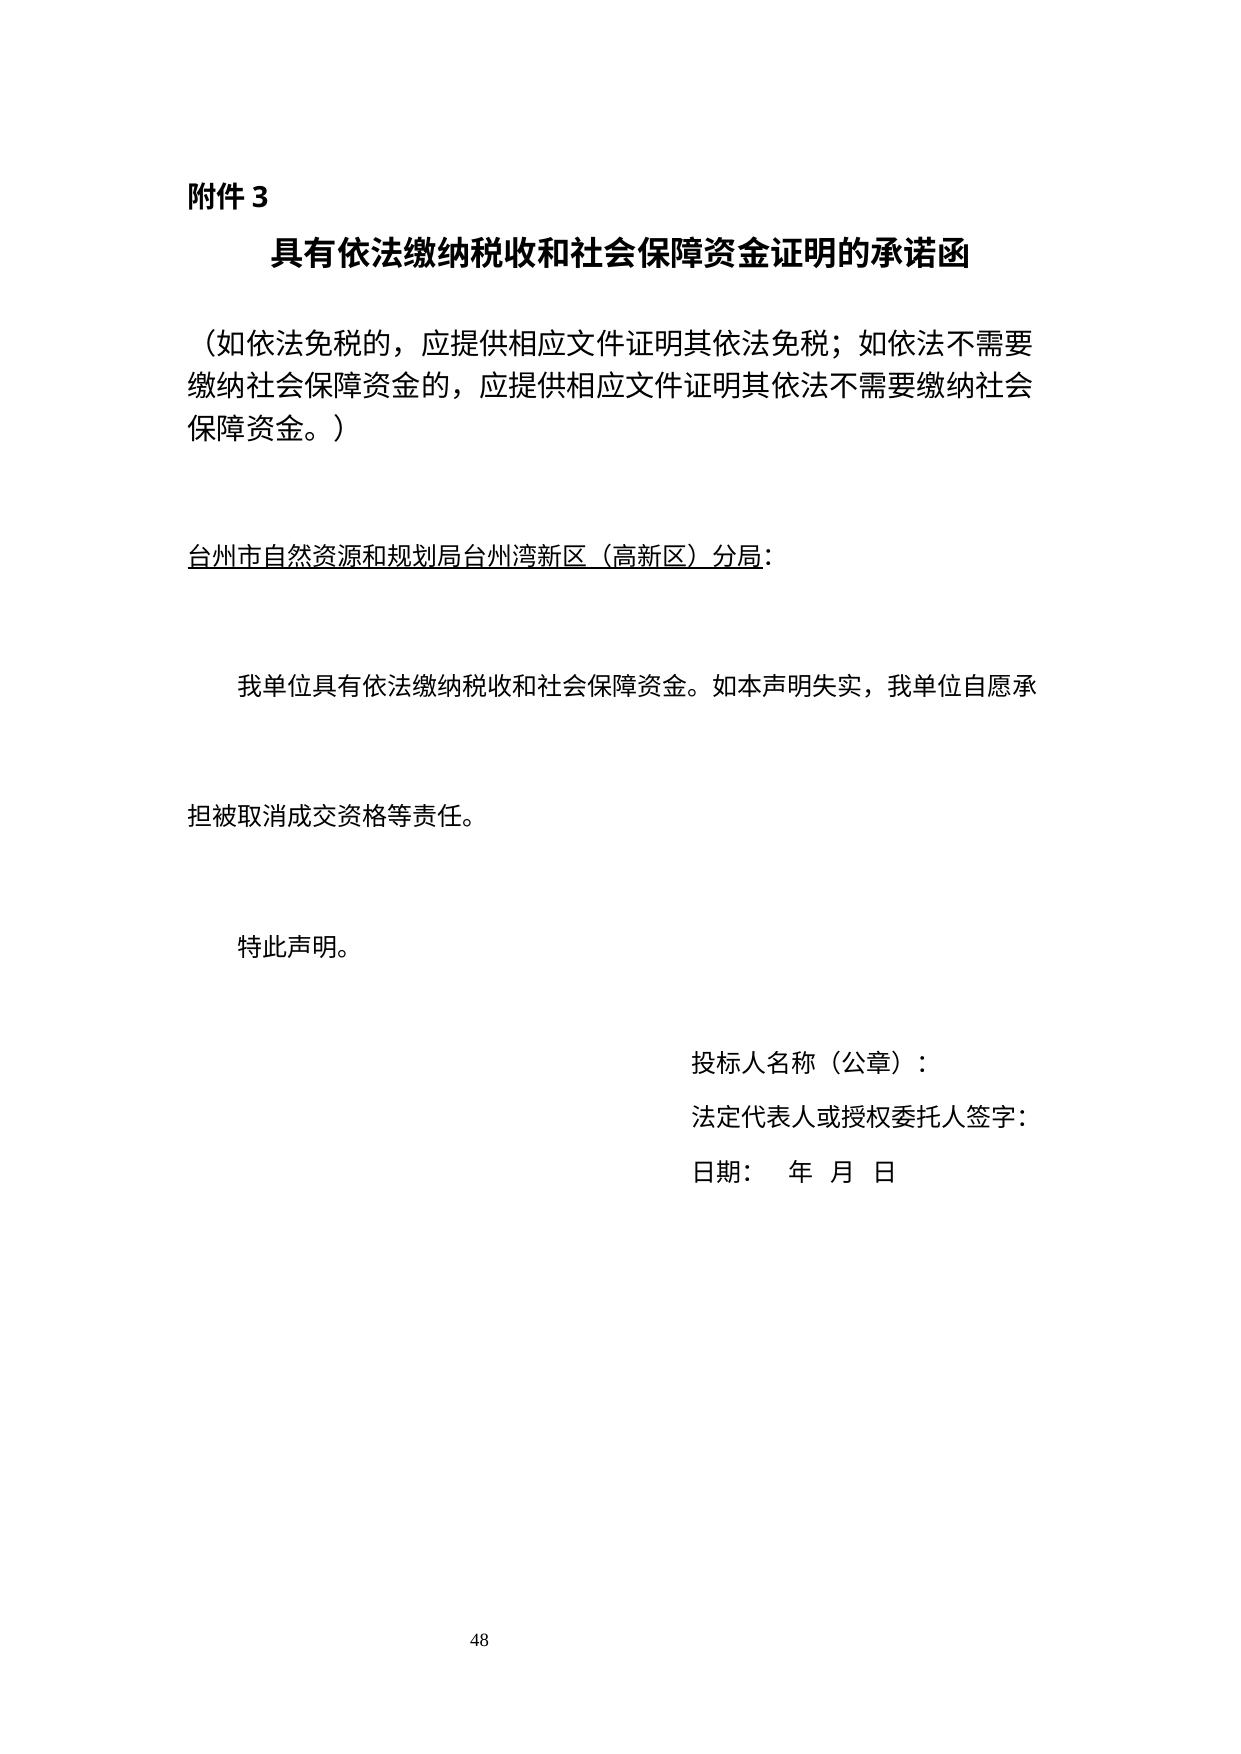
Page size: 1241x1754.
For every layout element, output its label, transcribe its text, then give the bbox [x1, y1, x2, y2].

text 附件3 [187, 162, 1053, 227]
text 台州市自然资源和规划局台州湾新区（高新区）分局： [187, 522, 1053, 587]
text 我单位具有依法缴纳税收和社会保障资金。如本声明失实，我单位自愿承担被取消成交资格等责任。 [187, 652, 1053, 847]
text 投标人名称（公章）： [187, 1043, 1053, 1079]
text 日期： 年 月 日 [187, 1152, 1053, 1188]
text 法定代表人或授权委托人签字： [187, 1098, 1053, 1134]
text 特此声明。 [187, 913, 1053, 978]
text 具有依法缴纳税收和社会保障资金证明的承诺函 [187, 227, 1053, 275]
text （如依法免税的，应提供相应文件证明其依法免税；如依法不需要缴纳社会保障资金的，应提供相应文件证明其依法不需要缴纳社会保障资金。） [187, 321, 1053, 447]
